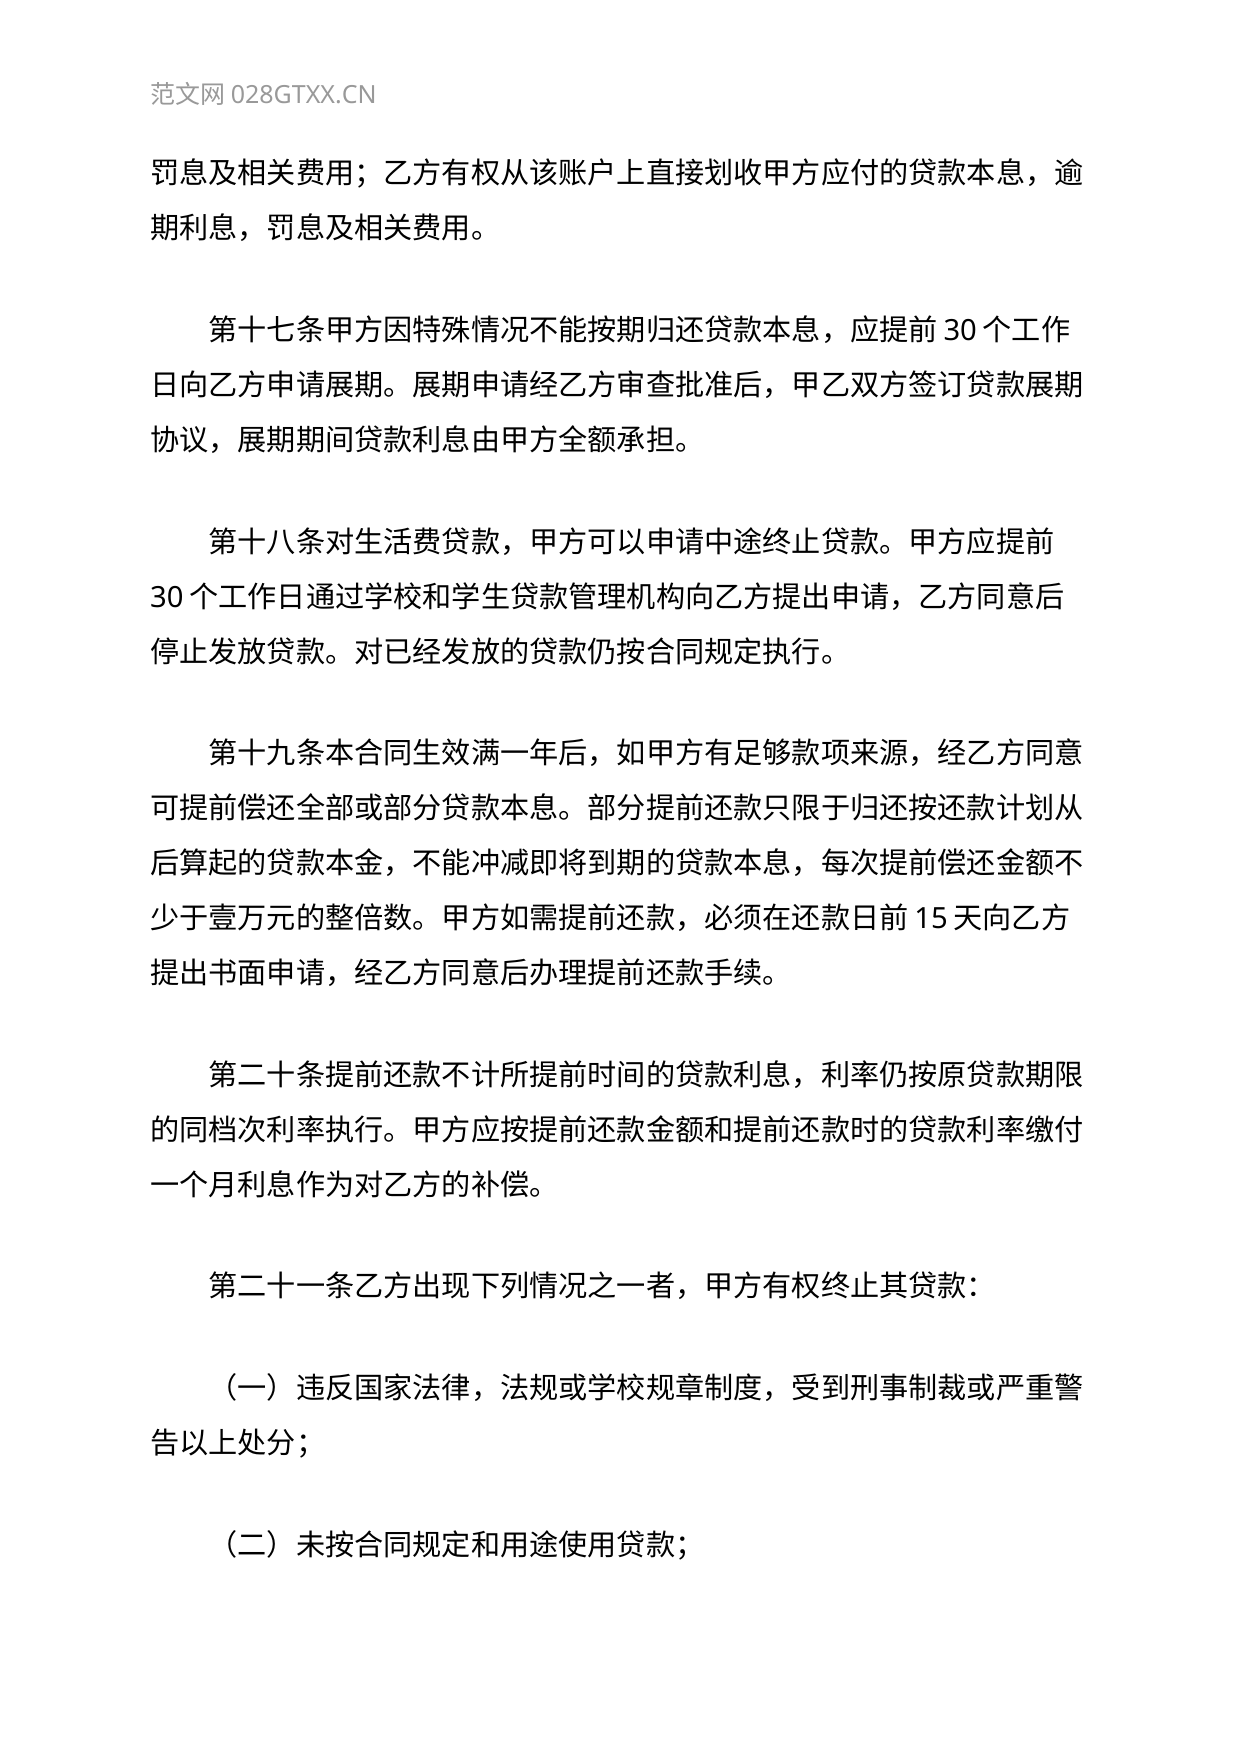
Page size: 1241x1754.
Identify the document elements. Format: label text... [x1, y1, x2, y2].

text （二）未按合同规定和用途使用贷款； [150, 1521, 1090, 1564]
text 第十七条甲方因特殊情况不能按期归还贷款本息，应提前30个工作日向乙方申请展期。展期申请经乙方审查批准后，甲乙双方签订贷款展期协议，展期期间贷款利息由甲方全额承担。 [150, 307, 1090, 459]
text 第二十一条乙方出现下列情况之一者，甲方有权终止其贷款： [150, 1263, 1090, 1305]
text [150, 150, 1090, 247]
text （一）违反国家法律，法规或学校规章制度，受到刑事制裁或严重警告以上处分； [150, 1365, 1090, 1462]
text 第十九条本合同生效满一年后，如甲方有足够款项来源，经乙方同意可提前偿还全部或部分贷款本息。部分提前还款只限于归还按还款计划从后算起的贷款本金，不能冲减即将到期的贷款本息，每次提前偿还金额不少于壹万元的整倍数。甲方如需提前还款，必须在还款日前15天向乙方提出书面申请，经乙方同意后办理提前还款手续。 [150, 730, 1090, 992]
text 第十八条对生活费贷款，甲方可以申请中途终止贷款。甲方应提前30个工作日通过学校和学生贷款管理机构向乙方提出申请，乙方同意后停止发放贷款。对已经发放的贷款仍按合同规定执行。 [150, 518, 1090, 671]
text 第二十条提前还款不计所提前时间的贷款利息，利率仍按原贷款期限的同档次利率执行。甲方应按提前还款金额和提前还款时的贷款利率缴付一个月利息作为对乙方的补偿。 [150, 1051, 1090, 1203]
